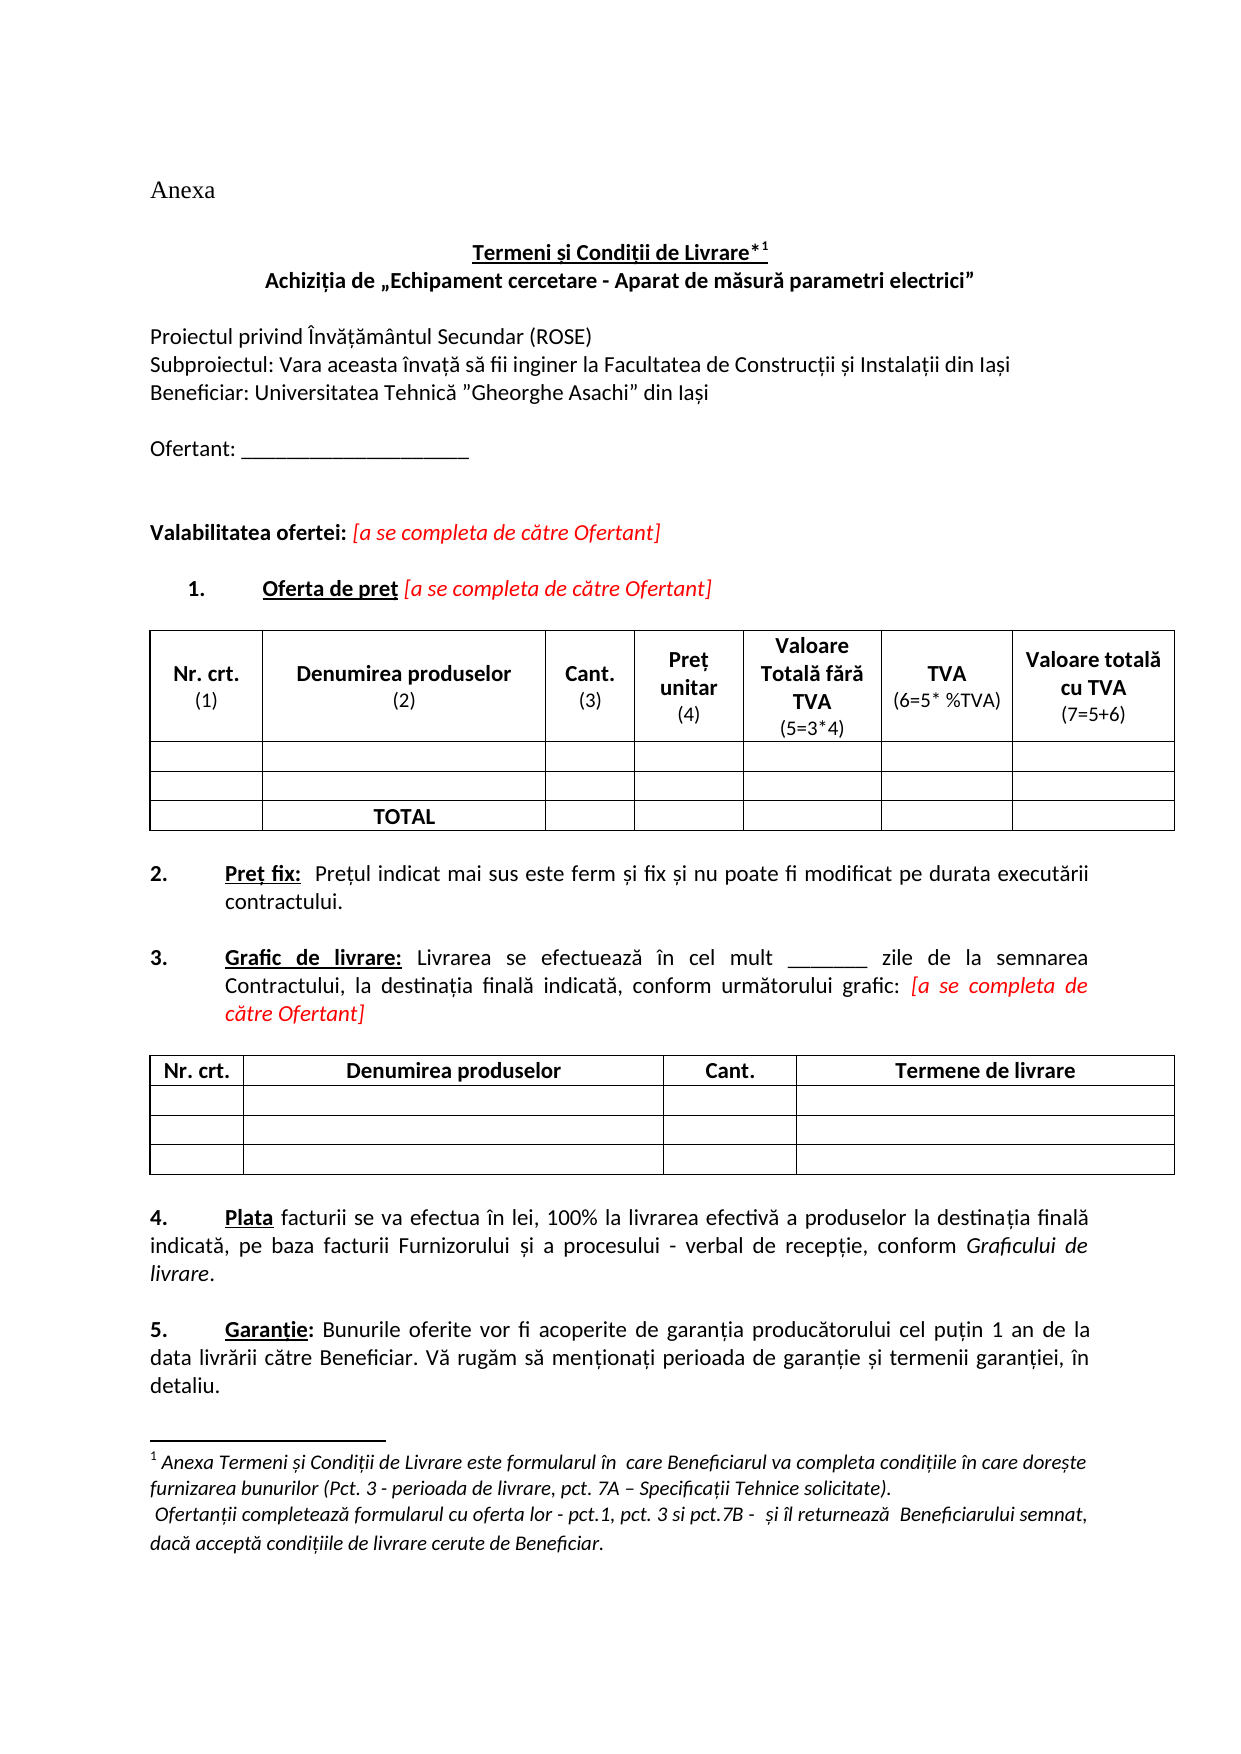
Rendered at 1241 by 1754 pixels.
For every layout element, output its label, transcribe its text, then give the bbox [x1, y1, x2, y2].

table_cell [882, 772, 1012, 800]
table_cell [263, 742, 545, 771]
table_header TVA (6=5* %TVA) [882, 631, 1012, 741]
table_cell [664, 1116, 796, 1144]
table_header Cant. [664, 1056, 796, 1085]
table_cell [635, 772, 743, 800]
table_cell [546, 801, 634, 830]
text Termeni şi Condiţii de Livrare* [150, 238, 1090, 266]
text Subproiectul: Vara aceasta învață să fii inginer la Facultatea de Construcții și Instalații din Iași [150, 350, 1090, 378]
table_cell [546, 772, 634, 800]
table_header Denumirea produselor (2) [263, 631, 545, 741]
table_cell [635, 801, 743, 830]
table_cell [797, 1145, 1174, 1174]
table_cell [151, 772, 262, 800]
table_cell [244, 1086, 663, 1114]
text 3. Grafic de livrare: Livrarea se efectuează în cel mult _______ zile de la semnarea Contractului, la destinația finală indicată, conform următorului grafic: [a se completa de către Ofertant] [150, 943, 1090, 1027]
table_header Denumirea produselor [244, 1056, 663, 1085]
table_cell [151, 742, 262, 771]
table_header Valoare Totală fără TVA (5=3*4) [744, 631, 881, 741]
table_cell [263, 772, 545, 800]
table_header Valoare totală cu TVA (7=5+6) [1013, 631, 1174, 741]
table_cell [882, 801, 1012, 830]
table_header Termene de livrare [797, 1056, 1174, 1085]
table_cell [744, 742, 881, 771]
table_cell [151, 801, 262, 830]
text Ofertant: ____________________ [150, 434, 1090, 462]
table_cell [797, 1086, 1174, 1114]
table_cell [635, 742, 743, 771]
table_cell [151, 1116, 243, 1144]
table_cell [151, 1086, 243, 1114]
subtitle Anexa [150, 175, 1090, 204]
table_header Nr. crt. (1) [151, 631, 262, 741]
list Oferta de preț [a se completa de către Ofertant] [187, 574, 1090, 602]
table_cell [244, 1145, 663, 1174]
text 4. Plata facturii se va efectua în lei, 100% la livrarea efectivă a produselor la destinaţia finală indicată, pe baza facturii Furnizorului şi a procesului - verbal de recepţie, conform Graficului de livrare. [150, 1203, 1090, 1287]
table_cell [1013, 742, 1174, 771]
text Beneficiar: Universitatea Tehnică ”Gheorghe Asachi” din Iași [150, 378, 1090, 406]
table_cell [1013, 801, 1174, 830]
table_header Preț unitar (4) [635, 631, 743, 741]
table_cell TOTAL [263, 801, 545, 830]
text 2. Preţ fix: Preţul indicat mai sus este ferm şi fix şi nu poate fi modificat pe durata executării contractului. [150, 859, 1090, 915]
table_cell [744, 772, 881, 800]
table_cell [744, 801, 881, 830]
text Achiziția de „Echipament cercetare - Aparat de măsură parametri electrici” [150, 266, 1090, 294]
table_cell [664, 1086, 796, 1114]
table_cell [882, 742, 1012, 771]
table_cell [797, 1116, 1174, 1144]
table_cell [546, 742, 634, 771]
table_cell [151, 1145, 243, 1174]
table_header Nr. crt. [151, 1056, 243, 1085]
text Valabilitatea ofertei: [a se completa de către Ofertant] [150, 518, 1090, 546]
table_cell [664, 1145, 796, 1174]
text Proiectul privind Învățământul Secundar (ROSE) [150, 322, 1090, 350]
table_header Cant. (3) [546, 631, 634, 741]
table_cell [244, 1116, 663, 1144]
table_cell [1013, 772, 1174, 800]
text 5. Garanţie: Bunurile oferite vor fi acoperite de garanţia producătorului cel puţin 1 an de la data livrării către Beneficiar. Vă rugăm să menţionaţi perioada de garanţie şi termenii garanţiei, în detaliu. [150, 1315, 1090, 1399]
